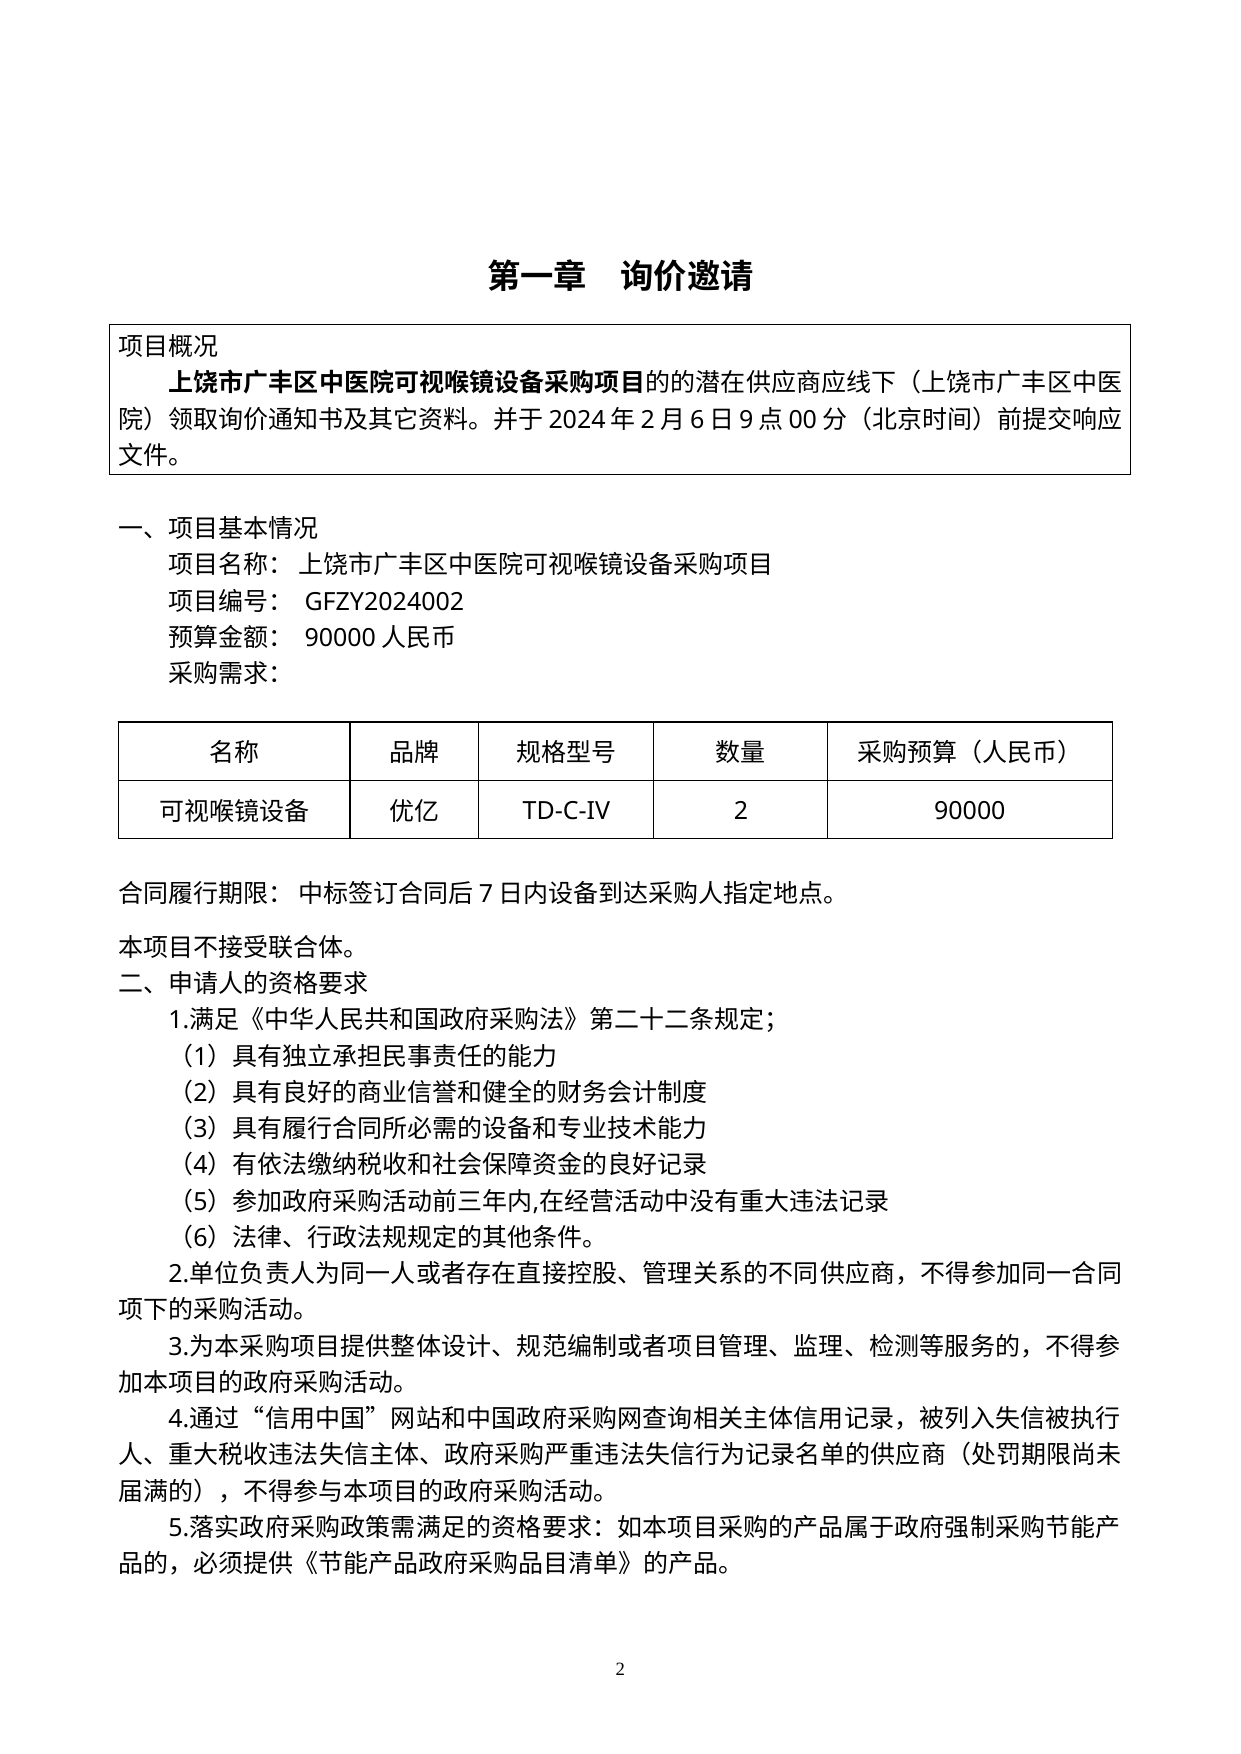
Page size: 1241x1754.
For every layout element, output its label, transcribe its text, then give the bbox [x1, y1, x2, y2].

text 5.落实政府采购政策需满足的资格要求：如本项目采购的产品属于政府强制采购节能产品的，必须提供《节能产品政府采购品目清单》的产品。 [118, 1507, 1122, 1580]
text 1.满足《中华人民共和国政府采购法》第二十二条规定； [118, 1000, 1122, 1036]
text 采购需求： [118, 654, 1122, 690]
text 4.通过“信用中国”网站和中国政府采购网查询相关主体信用记录，被列入失信被执行人、重大税收违法失信主体、政府采购严重违法失信行为记录名单的供应商（处罚期限尚未届满的），不得参与本项目的政府采购活动。 [118, 1399, 1122, 1507]
text 项目名称： 上饶市广丰区中医院可视喉镜设备采购项目 [118, 545, 1122, 581]
text （1）具有独立承担民事责任的能力 [118, 1036, 1122, 1072]
table_cell 可视喉镜设备 [119, 781, 349, 838]
subtitle 询价邀请 [118, 250, 1122, 298]
text （5）参加政府采购活动前三年内,在经营活动中没有重大违法记录 [118, 1181, 1122, 1217]
text （3）具有履行合同所必需的设备和专业技术能力 [118, 1109, 1122, 1145]
text 本项目不接受联合体。 [118, 927, 1122, 964]
text 项目概况 [110, 325, 1130, 360]
text （6）法律、行政法规规定的其他条件。 [118, 1217, 1122, 1254]
table_header 采购预算（人民币） [828, 723, 1112, 780]
table_header 名称 [119, 723, 349, 780]
text 合同履行期限： 中标签订合同后7日内设备到达采购人指定地点。 [118, 873, 1122, 909]
table_header 品牌 [351, 723, 478, 780]
text 项目编号： GFZY2024002 [118, 581, 1122, 617]
text 上饶市广丰区中医院可视喉镜设备采购项目的的潜在供应商应线下（上饶市广丰区中医院）领取询价通知书及其它资料。并于2024年2月6日9点00分（北京时间）前提交响应文件。 [110, 360, 1130, 474]
text （2）具有良好的商业信誉和健全的财务会计制度 [118, 1072, 1122, 1109]
table_cell 90000 [828, 781, 1112, 838]
table_cell 优亿 [351, 781, 478, 838]
text 一、项目基本情况 [118, 509, 1122, 545]
text （4）有依法缴纳税收和社会保障资金的良好记录 [118, 1145, 1122, 1181]
table_header 数量 [654, 723, 827, 780]
table_header 规格型号 [479, 723, 653, 780]
table_cell 2 [654, 781, 827, 838]
text 预算金额： 90000人民币 [118, 617, 1122, 654]
text 3.为本采购项目提供整体设计、规范编制或者项目管理、监理、检测等服务的，不得参加本项目的政府采购活动。 [118, 1326, 1122, 1399]
text 2.单位负责人为同一人或者存在直接控股、管理关系的不同供应商，不得参加同一合同项下的采购活动。 [118, 1254, 1122, 1326]
text 二、申请人的资格要求 [118, 964, 1122, 1000]
table_cell TD-C-IV [479, 781, 653, 838]
